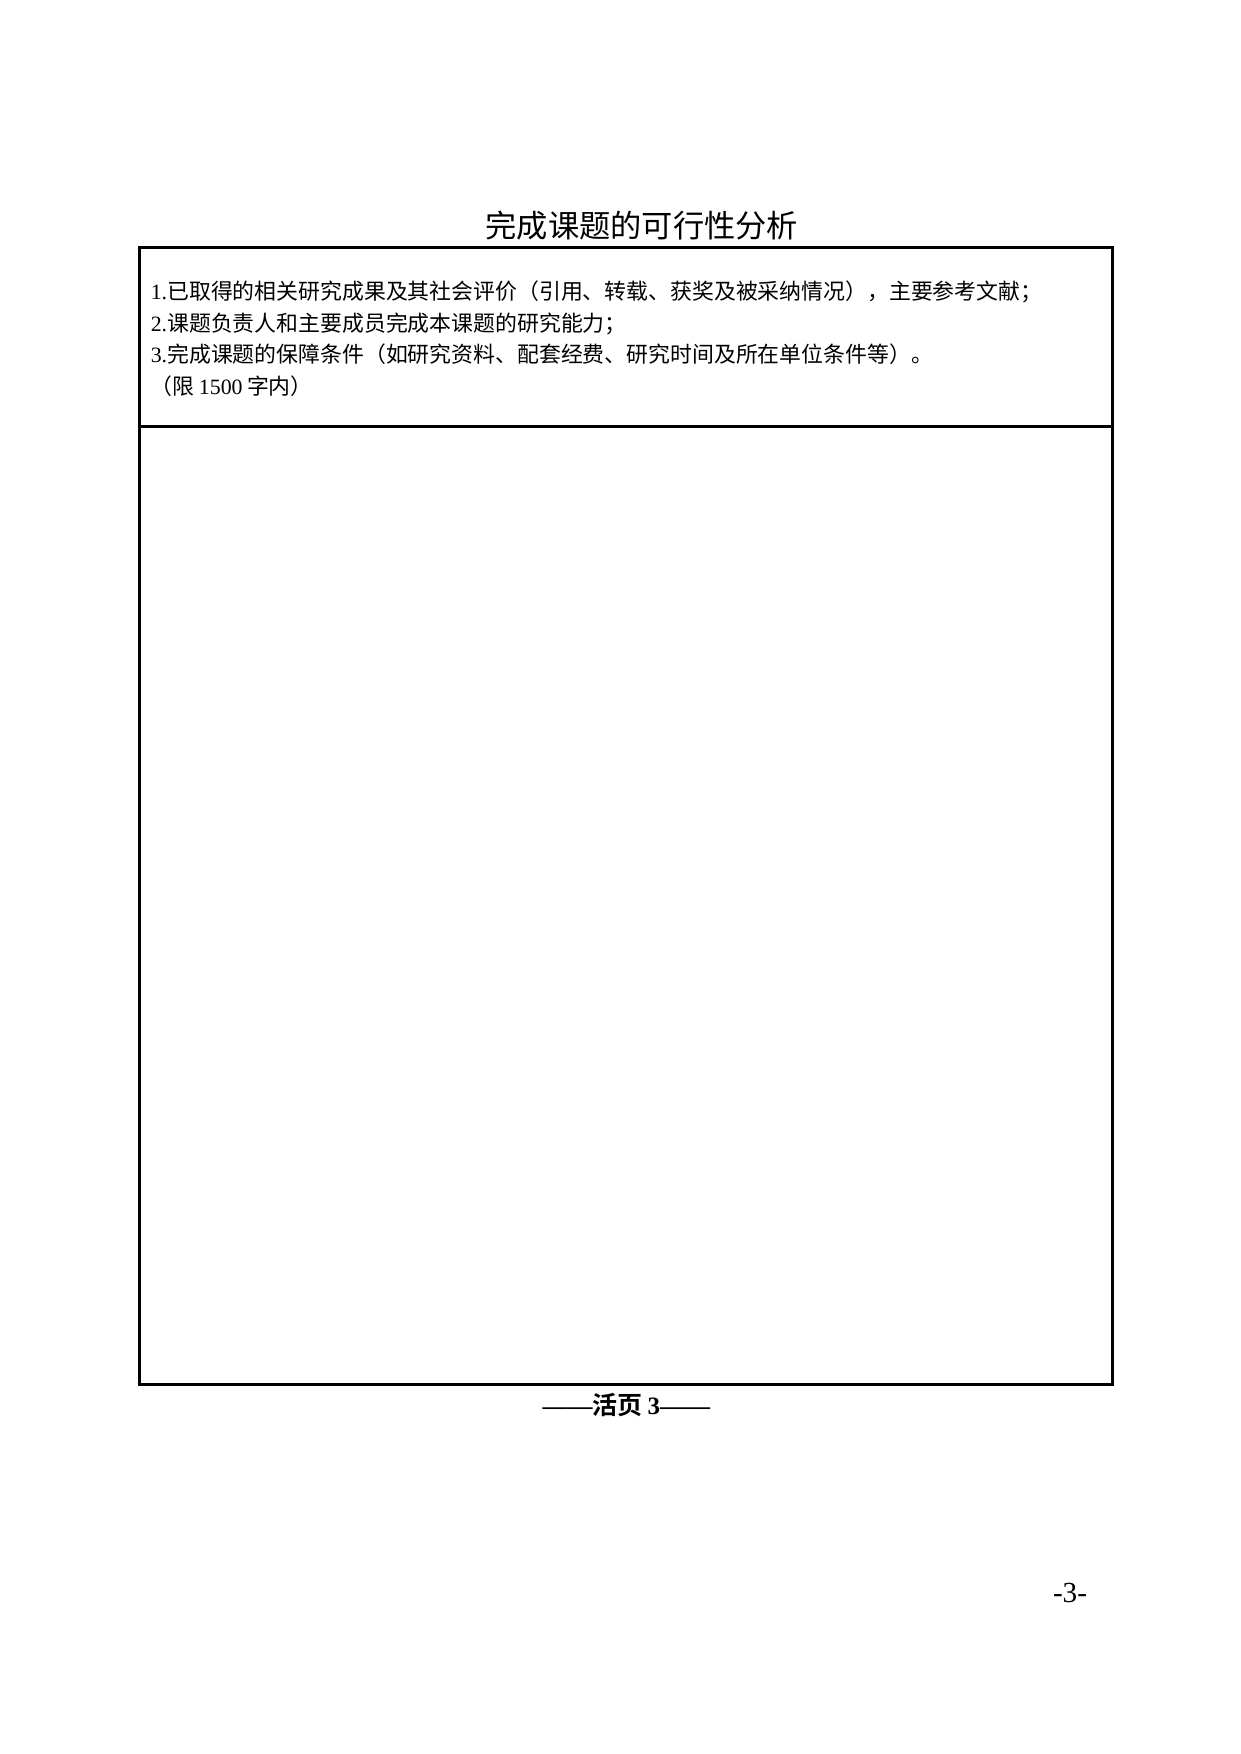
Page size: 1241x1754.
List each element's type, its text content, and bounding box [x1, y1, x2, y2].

table_header 1.已取得的相关研究成果及其社会评价（引用、转载、获奖及被采纳情况），主要参考文献； 2.课题负责人和主要成员完成本课题的研究能力； 3.完成课题的保障条件（如研究资料、配套经费、研究时间及所在单位条件等）。 （限1500字内） [141, 249, 1111, 425]
text ——活页3—— [165, 1386, 1087, 1422]
table_cell [141, 428, 1111, 1383]
text 完成课题的可行性分析 [165, 201, 1087, 246]
